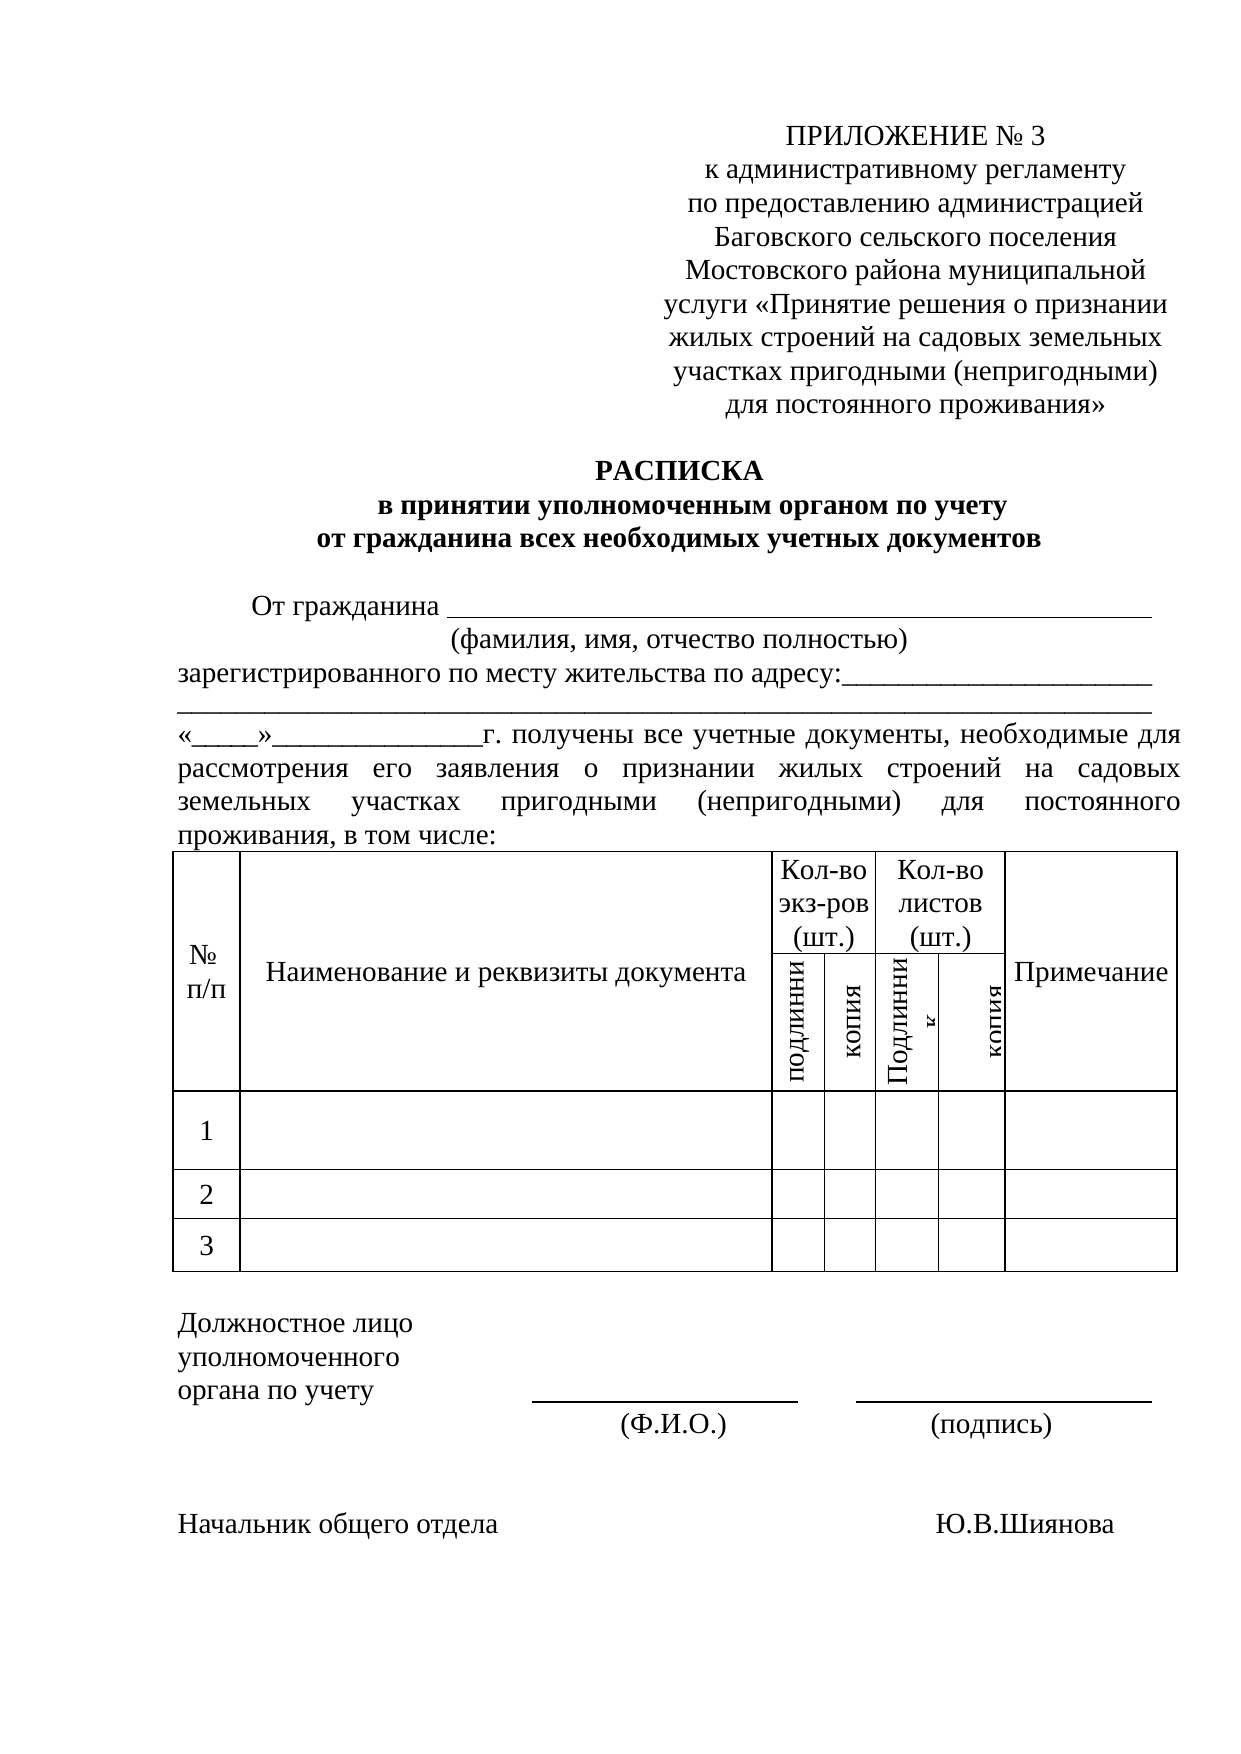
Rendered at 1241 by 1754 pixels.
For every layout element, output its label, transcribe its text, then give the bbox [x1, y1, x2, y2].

text (Ф.И.О.) (подпись) [177, 1406, 1181, 1439]
table_cell [876, 1170, 938, 1218]
table_cell [825, 1219, 875, 1271]
text по предоставлению администрацией [650, 185, 1181, 219]
table_cell 1 [174, 1092, 239, 1168]
text в принятии уполномоченным органом по учету от гражданина всех необходимых учетных документов [177, 487, 1181, 554]
text ПРИЛОЖЕНИЕ № 3 [650, 118, 1181, 152]
table_cell [1006, 1092, 1176, 1168]
table_cell [241, 1219, 771, 1271]
text (фамилия, имя, отчество полностью) [177, 621, 1181, 655]
table_cell [825, 1092, 875, 1168]
text к административному регламенту [650, 152, 1181, 185]
text Начальник общего отдела Ю.В.Шиянова [177, 1506, 1181, 1540]
text РАСПИСКА [177, 453, 1181, 487]
text Баговского сельского поселения [650, 219, 1181, 252]
table_cell [876, 1219, 938, 1271]
text От гражданина [177, 588, 1181, 621]
table_cell [773, 1092, 824, 1168]
table_cell [241, 1092, 771, 1168]
table_header Примечание [1006, 852, 1176, 1090]
table_cell [939, 1170, 1004, 1218]
text зарегистрированного по месту жительства по адресу: [177, 655, 1181, 688]
table_cell [825, 1170, 875, 1218]
table_cell [1006, 1219, 1176, 1271]
table_header № п/п [174, 852, 239, 1090]
text услуги «Принятие решения о признании жилых строений на садовых земельных участках пригодными (непригодными) для постоянного проживания» [650, 286, 1181, 420]
table_header Наименование и реквизиты документа [241, 852, 771, 1090]
table_cell [939, 1092, 1004, 1168]
text Мостовского района муниципальной [650, 252, 1181, 286]
table_cell [876, 1092, 938, 1168]
text « » г. получены все учетные документы, необходимые для рассмотрения его заявления о признании жилых строений на садовых земельных участках пригодными (непригодными) для постоянного проживания, в том числе: [177, 716, 1181, 851]
table_cell [939, 1219, 1004, 1271]
text Должностное лицо уполномоченного органа по учету [177, 1305, 1181, 1406]
table_cell [241, 1170, 771, 1218]
table_cell 2 [174, 1170, 239, 1218]
table_cell [773, 1170, 824, 1218]
table_cell 3 [174, 1219, 239, 1271]
table_cell [1006, 1170, 1176, 1218]
table_cell [773, 1219, 824, 1271]
